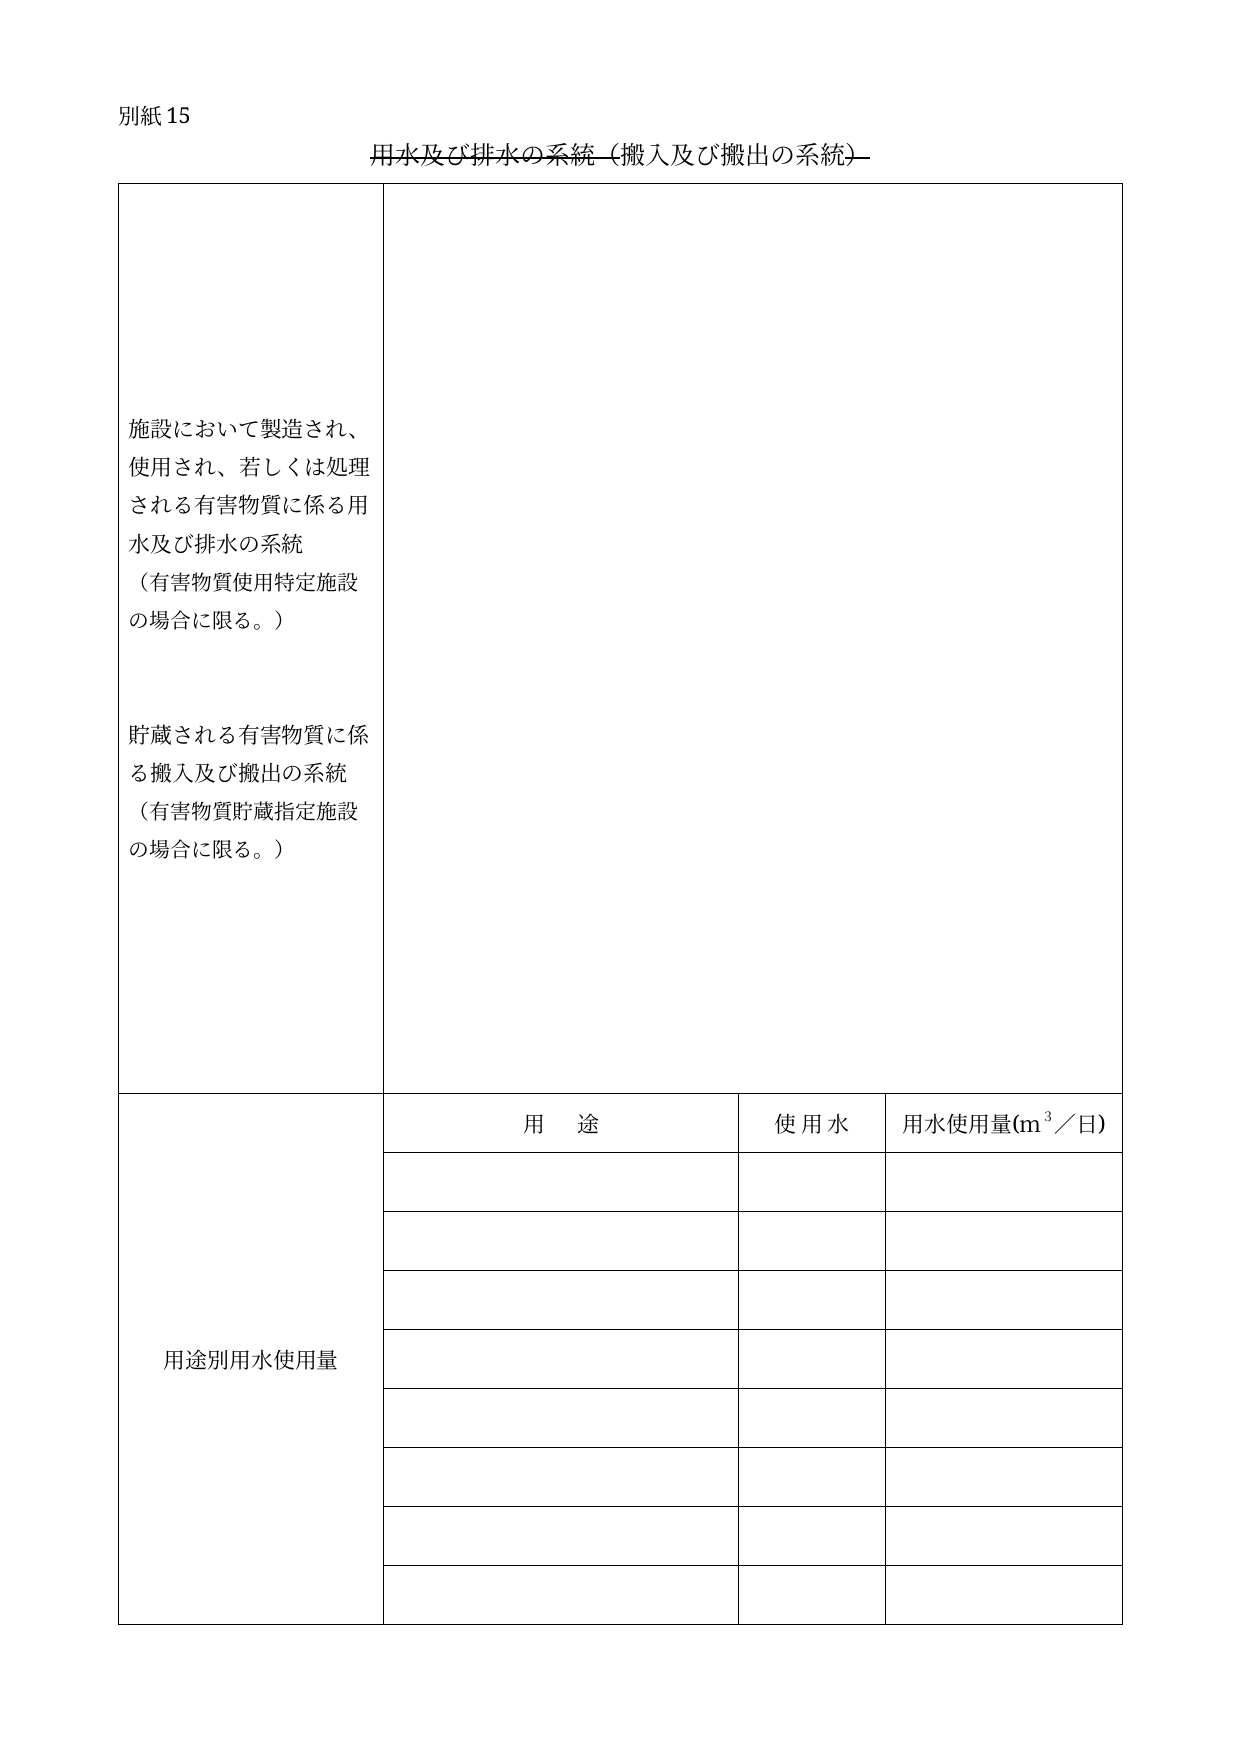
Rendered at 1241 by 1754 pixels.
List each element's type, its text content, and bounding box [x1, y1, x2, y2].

table_cell [384, 1448, 738, 1506]
table_cell [739, 1271, 885, 1329]
table_header [384, 184, 1122, 1093]
table_cell [384, 1389, 738, 1447]
table_cell [886, 1330, 1122, 1388]
table_cell [886, 1271, 1122, 1329]
table_cell [384, 1212, 738, 1270]
table_cell [739, 1566, 885, 1624]
table_cell [886, 1212, 1122, 1270]
table_cell [739, 1507, 885, 1565]
text 別紙15 [118, 96, 1122, 134]
table_cell 使用水 [739, 1094, 885, 1152]
table_cell 用途別用水使用量 [119, 1094, 383, 1624]
table_cell [384, 1330, 738, 1388]
table_cell [739, 1448, 885, 1506]
table_cell [384, 1566, 738, 1624]
table_cell [886, 1507, 1122, 1565]
table_cell [886, 1566, 1122, 1624]
table_cell [886, 1153, 1122, 1211]
table_cell [739, 1330, 885, 1388]
table_cell [739, 1389, 885, 1447]
text 用水及び排水の系統（搬入及び搬出の系統） [118, 134, 1122, 173]
table_cell [384, 1153, 738, 1211]
table_cell [384, 1271, 738, 1329]
table_cell 用途 [384, 1094, 738, 1152]
table_cell [739, 1212, 885, 1270]
table_cell 用水使用量(ｍ３／日) [886, 1094, 1122, 1152]
table_cell [886, 1448, 1122, 1506]
table_cell [886, 1389, 1122, 1447]
table_cell [739, 1153, 885, 1211]
table_cell [384, 1507, 738, 1565]
table_header 施設において製造され、使用され、若しくは処理される有害物質に係る用水及び排水の系統 （有害物質使用特定施設の場合に限る。） 貯蔵される有害物質に係る搬入及び搬出の系統 （有害物質貯蔵指定施設の場合に限る。） [119, 184, 383, 1093]
